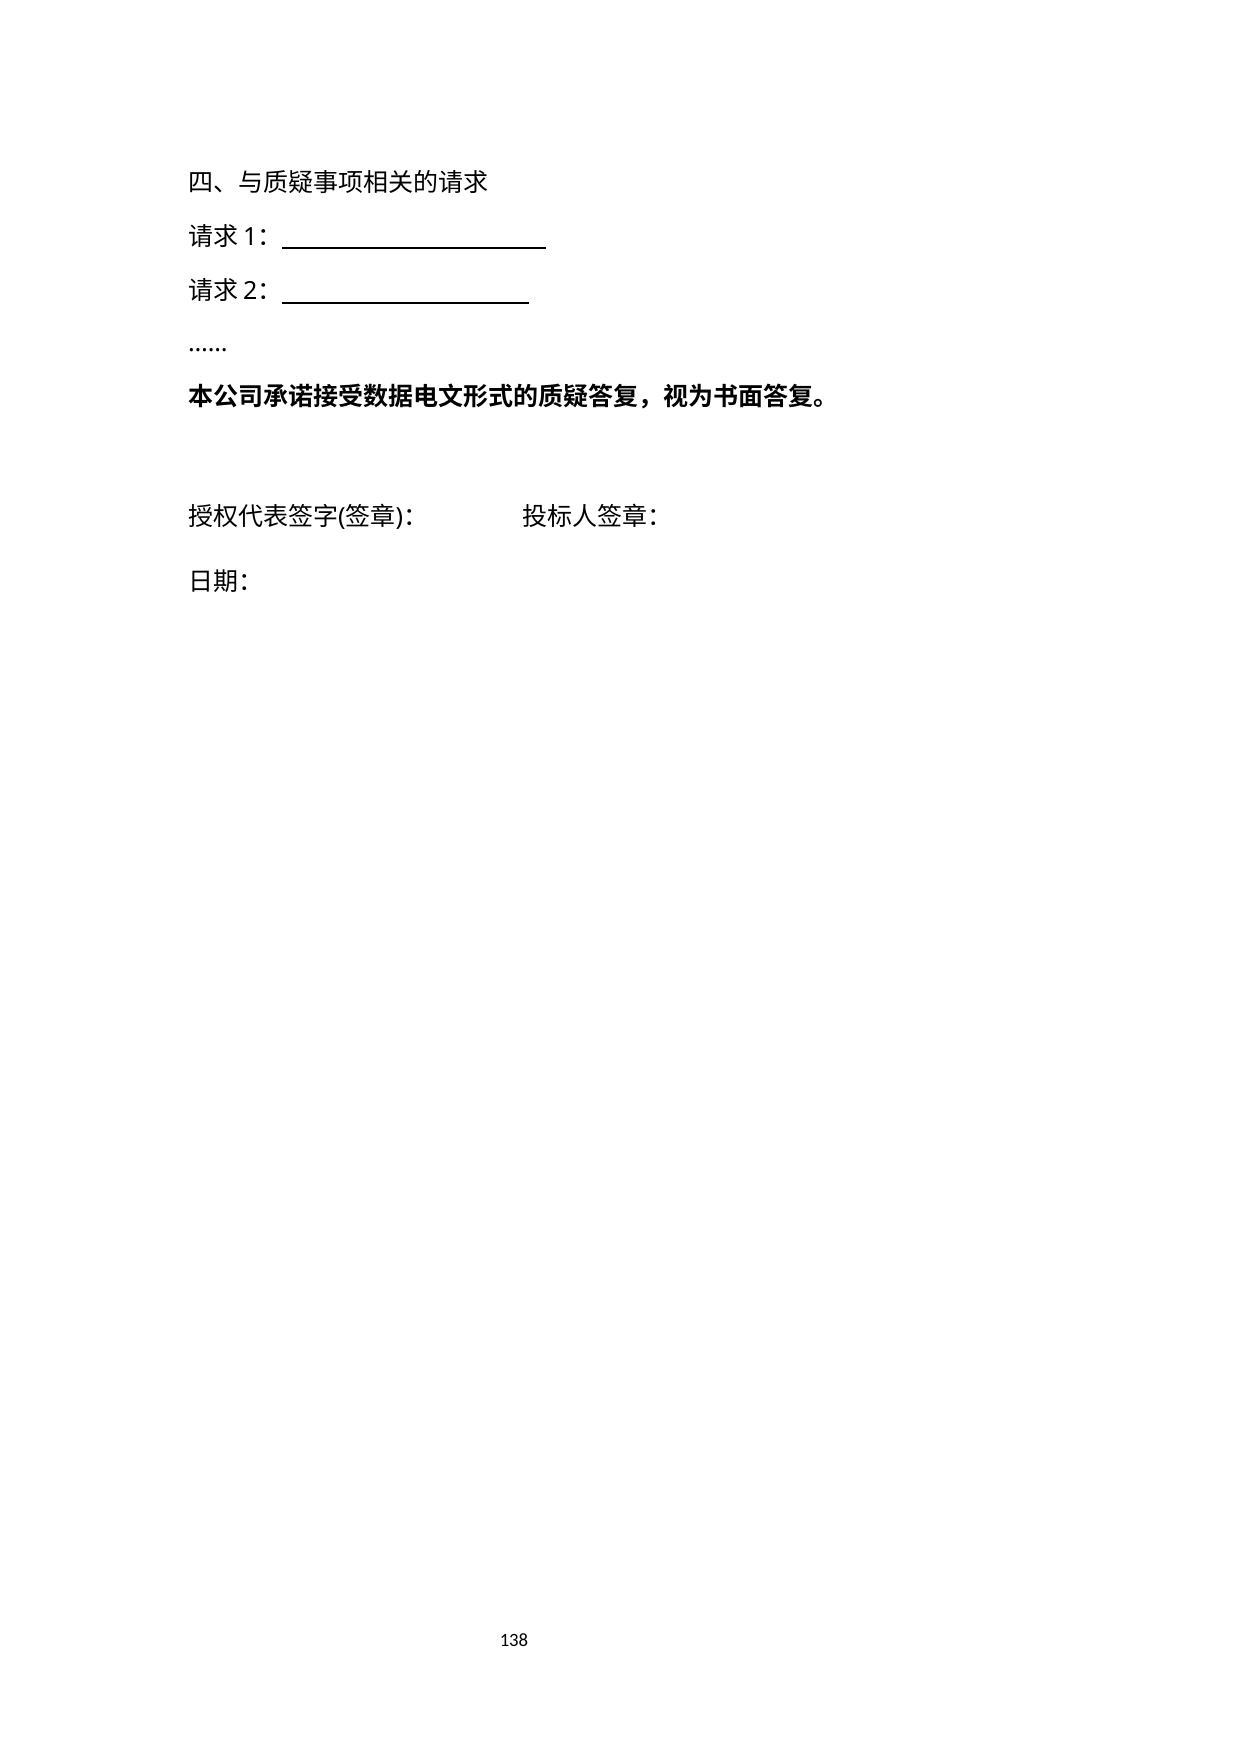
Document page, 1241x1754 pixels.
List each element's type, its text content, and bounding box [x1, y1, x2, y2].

text 请求1： [188, 216, 1111, 253]
text 本公司承诺接受数据电文形式的质疑答复，视为书面答复。 [188, 376, 1111, 412]
text 日期： [188, 547, 1111, 612]
text …… [188, 325, 1111, 359]
text 授权代表签字(签章)： 投标人签章： [188, 482, 1111, 547]
text 请求2： [188, 271, 1111, 307]
text 四、与质疑事项相关的请求 [188, 162, 1111, 198]
